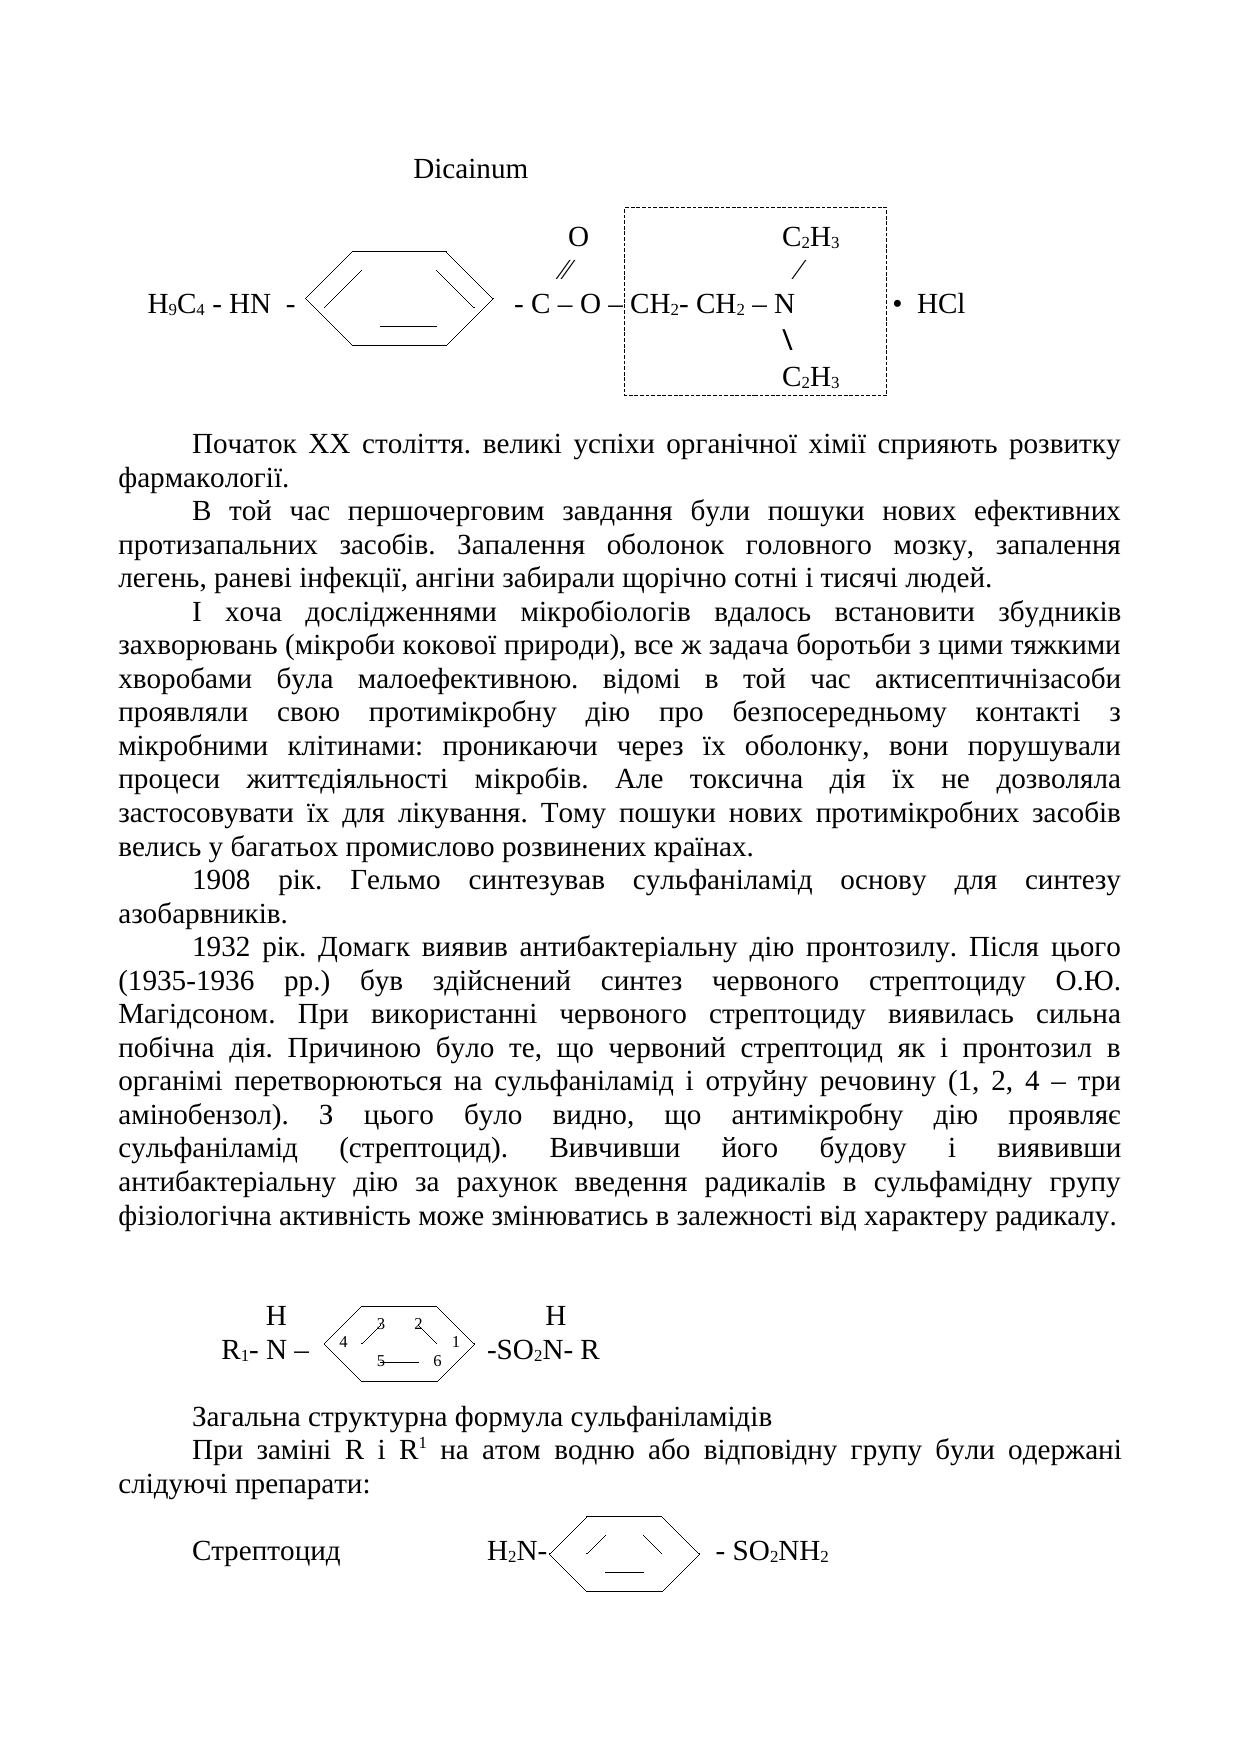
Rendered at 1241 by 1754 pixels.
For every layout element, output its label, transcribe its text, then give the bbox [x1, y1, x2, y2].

text R1- N – -SO2N- R [192, 1332, 1122, 1365]
text Початок ХХ століття. великі успіхи органічної хімії сприяють розвитку фармакології. [118, 426, 1122, 493]
text C2H3 [708, 359, 1122, 393]
text \ [708, 319, 1122, 359]
text H9C4 - НN - - С – О – CH2- CH2 – N • HCl [118, 286, 1122, 319]
text Dicainum [339, 152, 1122, 185]
text О C2H3 [118, 219, 1122, 252]
text H H [192, 1298, 1122, 1332]
text Стрептоцид Н2N- - SO2NH2 [118, 1533, 1122, 1567]
text І хоча дослідженнями мікробіологів вдалось встановити збудників захворювань (мікроби кокової природи), все ж задача боротьби з цими тяжкими хворобами була малоефективною. відомі в той час актисептичнізасоби проявляли свою протимікробну дію про безпосередньому контакті з мікробними клітинами: проникаючи через їх оболонку, вони порушували процеси життєдіяльності мікробів. Але токсична дія їх не дозволяла застосовувати їх для лікування. Тому пошуки нових протимікробних засобів велись у багатьох промислово розвинених країнах. [118, 594, 1122, 862]
text Загальна структурна формула сульфаніламідів [192, 1399, 1122, 1432]
text 1932 рік. Домагк виявив антибактеріальну дію пронтозилу. Після цього (1935-1936 рр.) був здійснений синтез червоного стрептоциду О.Ю. Магідсоном. При використанні червоного стрептоциду виявилась сильна побічна дія. Причиною було те, що червоний стрептоцид як і пронтозил в органімі перетворюються на сульфаніламід і отруйну речовину (1, 2, 4 – три амінобензол). З цього було видно, що антимікробну дію проявляє сульфаніламід (стрептоцид). Вивчивши його будову і виявивши антибактеріальну дію за рахунок введення радикалів в сульфамідну групу фізіологічна активність може змінюватись в залежності від характеру радикалу. [118, 929, 1122, 1231]
text ⁄⁄ ⁄ [487, 252, 1122, 286]
text 1908 рік. Гельмо синтезував сульфаніламід основу для синтезу азобарвників. [118, 862, 1122, 929]
text При заміні R і R1 на атом водню або відповідну групу були одержані слідуючі препарати: [118, 1432, 1122, 1499]
text В той час першочерговим завдання були пошуки нових ефективних протизапальних засобів. Запалення оболонок головного мозку, запалення легень, раневі інфекції, ангіни забирали щорічно сотні і тисячі людей. [118, 493, 1122, 594]
